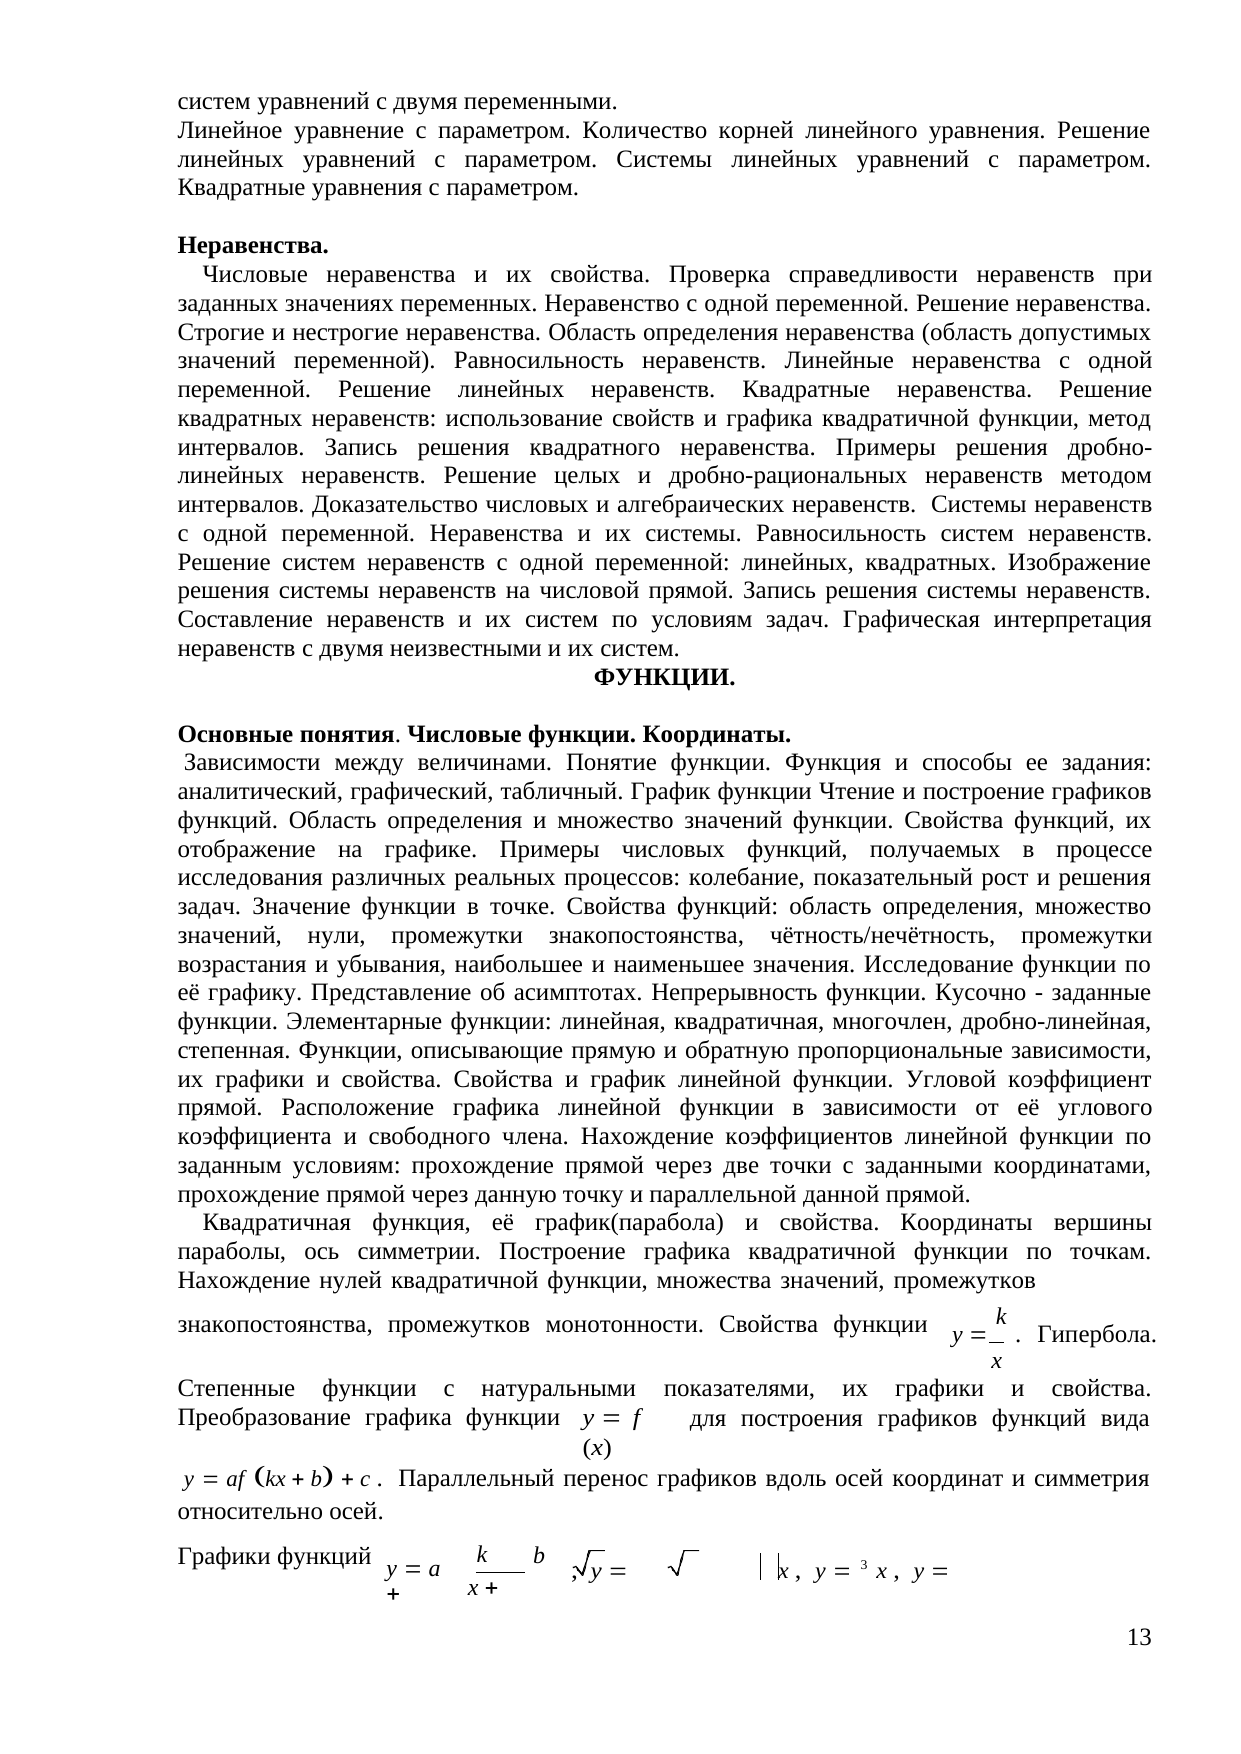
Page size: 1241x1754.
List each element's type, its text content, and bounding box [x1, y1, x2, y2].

text y  af kx  b  c . Параллельный перенос графиков вдоль осей координат и симметрия относительно осей. [177, 1463, 1151, 1525]
text для построения графиков функций вида [689, 1403, 1180, 1432]
subtitle ФУНКЦИИ. [149, 662, 1180, 690]
subtitle Неравенства. [177, 231, 1180, 259]
picture [667, 1550, 700, 1555]
text систем уравнений с двумя переменными. [177, 86, 1180, 115]
text Степенные функции с натуральными показателями, их графики и свойства. [177, 1373, 1180, 1402]
text x  b [461, 1573, 506, 1601]
text Квадратичная функция, её график(парабола) и свойства. Координаты вершины параболы, ось симметрии. Построение графика квадратичной функции по точкам. Нахождение нулей квадратичной функции, множества значений, промежутков [177, 1207, 1152, 1294]
text Линейное уравнение с параметром. Количество корней линейного уравнения. Решение линейных уравнений с параметром. Системы линейных уравнений с параметром. Квадратные уравнения с параметром. [177, 115, 1151, 201]
text Графики функций [177, 1541, 372, 1570]
text x , y  3 x , y  [778, 1555, 1180, 1583]
text Основные понятия. Числовые функции. Координаты. [177, 719, 1180, 747]
text Числовые неравенства и их свойства. Проверка справедливости неравенств при заданных значениях переменных. Неравенство с одной переменной. Решение неравенства. Строгие и нестрогие неравенства. Область определения неравенства (область допустимых значений переменной). Равносильность неравенств. Линейные неравенства с одной переменной. Решение линейных неравенств. Квадратные неравенства. Решение квадратных неравенств: использование свойств и графика квадратичной функции, метод интервалов. Запись решения квадратного неравенства. Примеры решения дробно- линейных неравенств. Решение целых и дробно-рациональных неравенств методом интервалов. Доказательство числовых и алгебраических неравенств. Системы неравенств с одной переменной. Неравенства и их системы. Равносильность систем неравенств. Решение систем неравенств с одной переменной: линейных, квадратных. Изображение решения системы неравенств на числовой прямой. Запись решения системы неравенств. Составление неравенств и их систем по условиям задач. Графическая интерпретация неравенств с двумя неизвестными и их систем. [177, 259, 1152, 662]
text , y  [571, 1555, 752, 1583]
text Зависимости между величинами. Понятие функции. Функция и способы ее задания: аналитический, графический, табличный. График функции Чтение и построение графиков функций. Область определения и множество значений функции. Свойства функций, их отображение на графике. Примеры числовых функций, получаемых в процессе исследования различных реальных процессов: колебание, показательный рост и решения задач. Значение функции в точке. Свойства функций: область определения, множество значений, нули, промежутки знакопостоянства, чётность/нечётность, промежутки возрастания и убывания, наибольшее и наименьшее значения. Исследование функции по её графику. Представление об асимптотах. Непрерывность функции. Кусочно - заданные функции. Элементарные функции: линейная, квадратичная, многочлен, дробно-линейная, степенная. Функции, описывающие прямую и обратную пропорциональные зависимости, их графики и свойства. Свойства и график линейной функции. Угловой коэффициент прямой. Расположение графика линейной функции в зависимости от её углового коэффициента и свободного члена. Нахождение коэффициентов линейной функции по заданным условиям: прохождение прямой через две точки с заданными координатами, прохождение прямой через данную точку и параллельной данной прямой. [177, 747, 1152, 1207]
text y  a  [386, 1554, 453, 1603]
text x [991, 1350, 1180, 1373]
text знакопостоянства, промежутков монотонности. Свойства функции [177, 1309, 929, 1338]
text y  k . Гипербола. [952, 1311, 1180, 1350]
text k [457, 1541, 506, 1567]
picture [572, 1550, 605, 1555]
text Преобразование графика функции [177, 1402, 561, 1431]
text y  f (x) [582, 1402, 671, 1461]
text x  b [514, 1541, 565, 1569]
